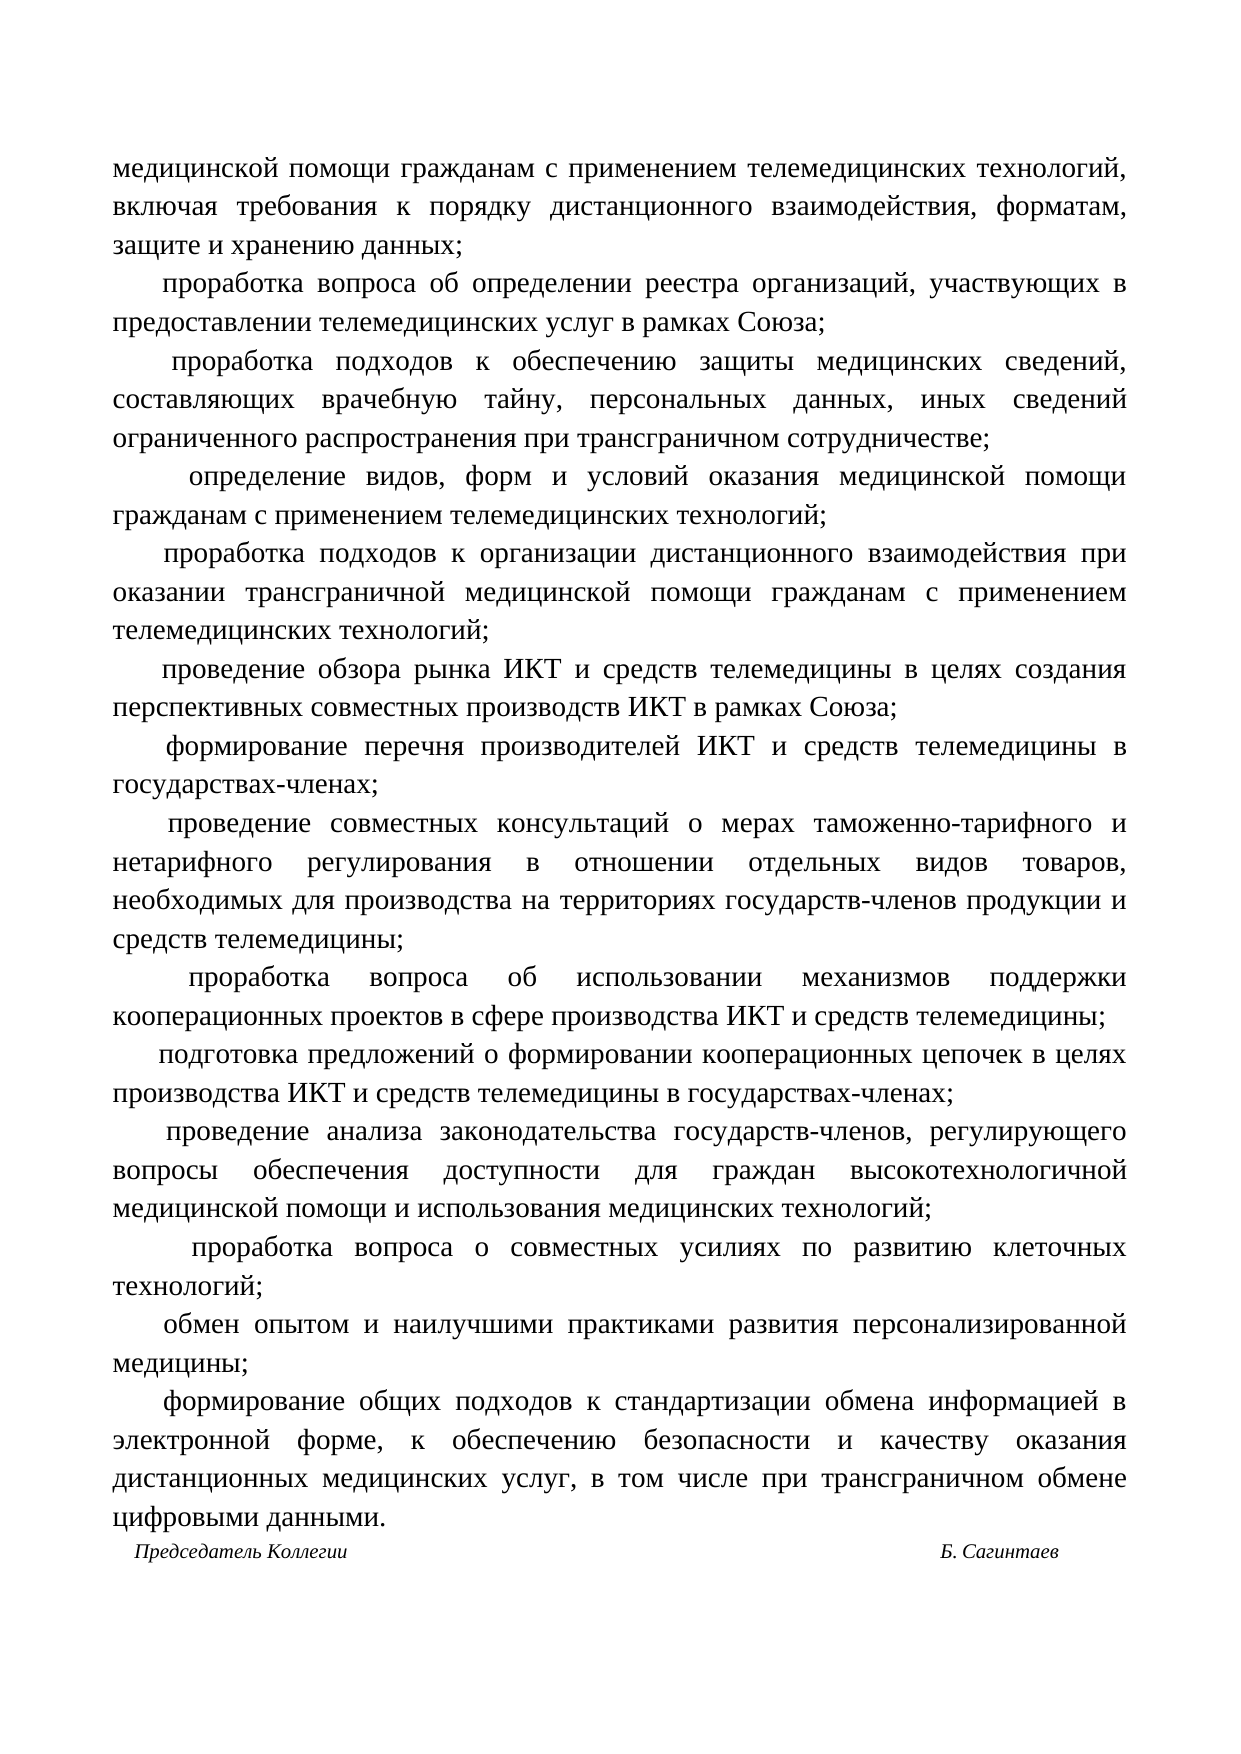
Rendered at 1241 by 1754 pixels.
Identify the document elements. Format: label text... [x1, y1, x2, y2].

text проработка вопроса об использовании механизмов поддержки кооперационных проектов в сфере производства ИКТ и средств телемедицины; [112, 959, 1128, 1031]
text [112, 150, 1128, 261]
text проведение анализа законодательства государств-членов, регулирующего вопросы обеспечения доступности для граждан высокотехнологичной медицинской помощи и использования медицинских технологий; [112, 1113, 1128, 1224]
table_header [101, 1538, 939, 1601]
text проработка вопроса о совместных усилиях по развитию клеточных технологий; [112, 1229, 1128, 1301]
text определение видов, форм и условий оказания медицинской помощи гражданам с применением телемедицинских технологий; [112, 458, 1128, 530]
text проведение обзора рынка ИКТ и средств телемедицины в целях создания перспективных совместных производств ИКТ в рамках Союза; [112, 651, 1128, 723]
text формирование перечня производителей ИКТ и средств телемедицины в государствах-членах; [112, 728, 1128, 800]
text проработка подходов к обеспечению защиты медицинских сведений, составляющих врачебную тайну, персональных данных, иных сведений ограниченного распространения при трансграничном сотрудничестве; [112, 343, 1128, 453]
text проработка вопроса об определении реестра организаций, участвующих в предоставлении телемедицинских услуг в рамках Союза; [112, 266, 1128, 338]
text проведение совместных консультаций о мерах таможенно-тарифного и нетарифного регулирования в отношении отдельных видов товаров, необходимых для производства на территориях государств-членов продукции и средств телемедицины; [112, 805, 1128, 954]
table_header Б. Сагинтаев [939, 1538, 1240, 1601]
text обмен опытом и наилучшими практиками развития персонализированной медицины; [112, 1306, 1128, 1378]
text формирование общих подходов к стандартизации обмена информацией в электронной форме, к обеспечению безопасности и качеству оказания дистанционных медицинских услуг, в том числе при трансграничном обмене цифровыми данными. [112, 1383, 1128, 1532]
text проработка подходов к организации дистанционного взаимодействия при оказании трансграничной медицинской помощи гражданам с применением телемедицинских технологий; [112, 535, 1128, 646]
text подготовка предложений о формировании кооперационных цепочек в целях производства ИКТ и средств телемедицины в государствах-членах; [112, 1036, 1128, 1108]
